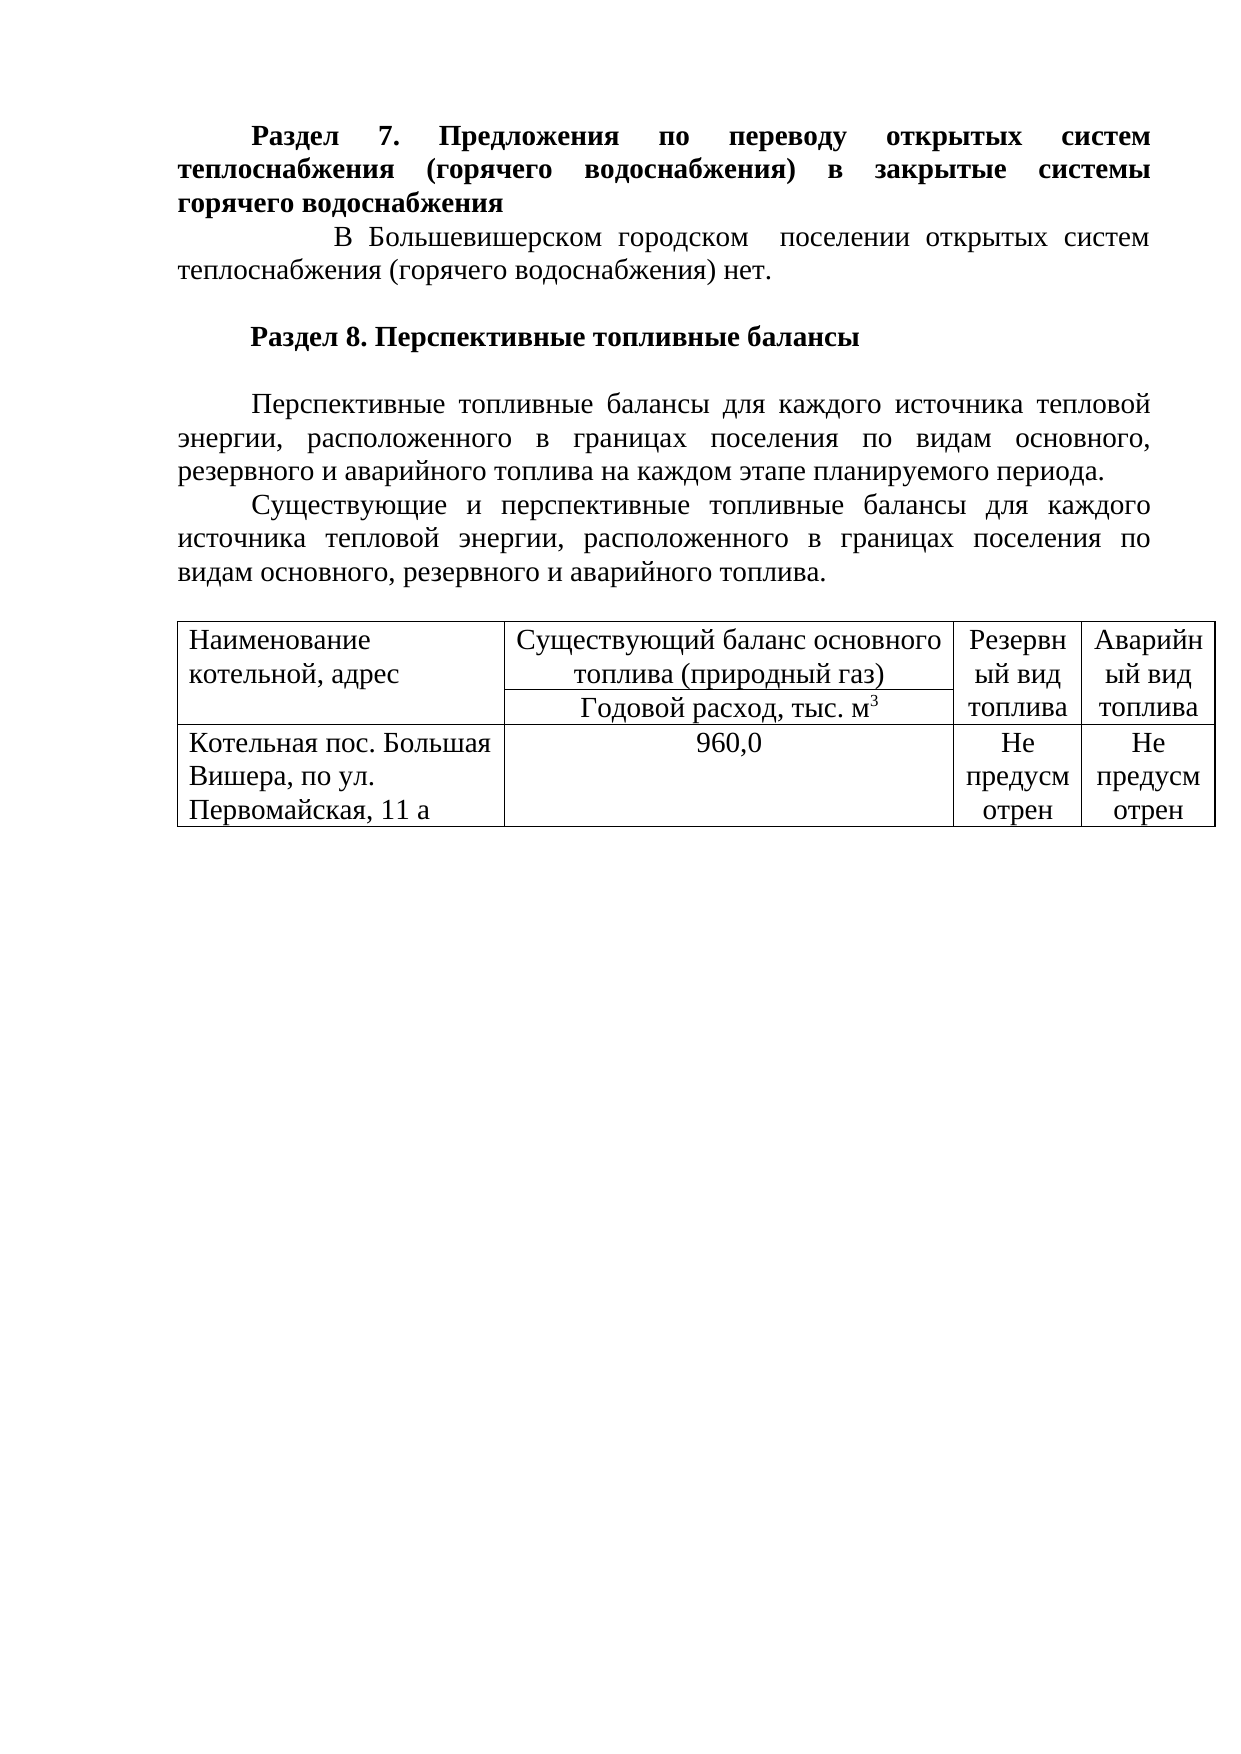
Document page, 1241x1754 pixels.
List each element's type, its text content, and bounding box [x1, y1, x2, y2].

table_header Аварийный вид топлива [1082, 622, 1214, 724]
text Раздел 7. Предложения по переводу открытых систем теплоснабжения (горячего водоснабжения) в закрытые системы горячего водоснабжения [177, 118, 1152, 219]
table_cell Годовой расход, тыс. м3 [505, 690, 953, 724]
table_header Наименование котельной, адрес [178, 622, 504, 724]
text Раздел 8. Перспективные топливные балансы [177, 319, 1152, 353]
table_cell Не предусмотрен [954, 725, 1081, 826]
table_header Существующий баланс основного топлива (природный газ) [505, 622, 953, 689]
table_header Резервный вид топлива [954, 622, 1081, 724]
table_cell 960,0 [505, 725, 953, 826]
text Существующие и перспективные топливные балансы для каждого источника тепловой энергии, расположенного в границах поселения по видам основного, резервного и аварийного топлива. [177, 487, 1152, 588]
table_cell Не предусмотрен [1082, 725, 1214, 826]
table_cell Котельная пос. Большая Вишера, по ул. Первомайская, 11 а [178, 725, 504, 826]
text Перспективные топливные балансы для каждого источника тепловой энергии, расположенного в границах поселения по видам основного, резервного и аварийного топлива на каждом этапе планируемого периода. [177, 386, 1152, 487]
text В Большевишерском городском поселении открытых систем теплоснабжения (горячего водоснабжения) нет. [177, 219, 1152, 286]
